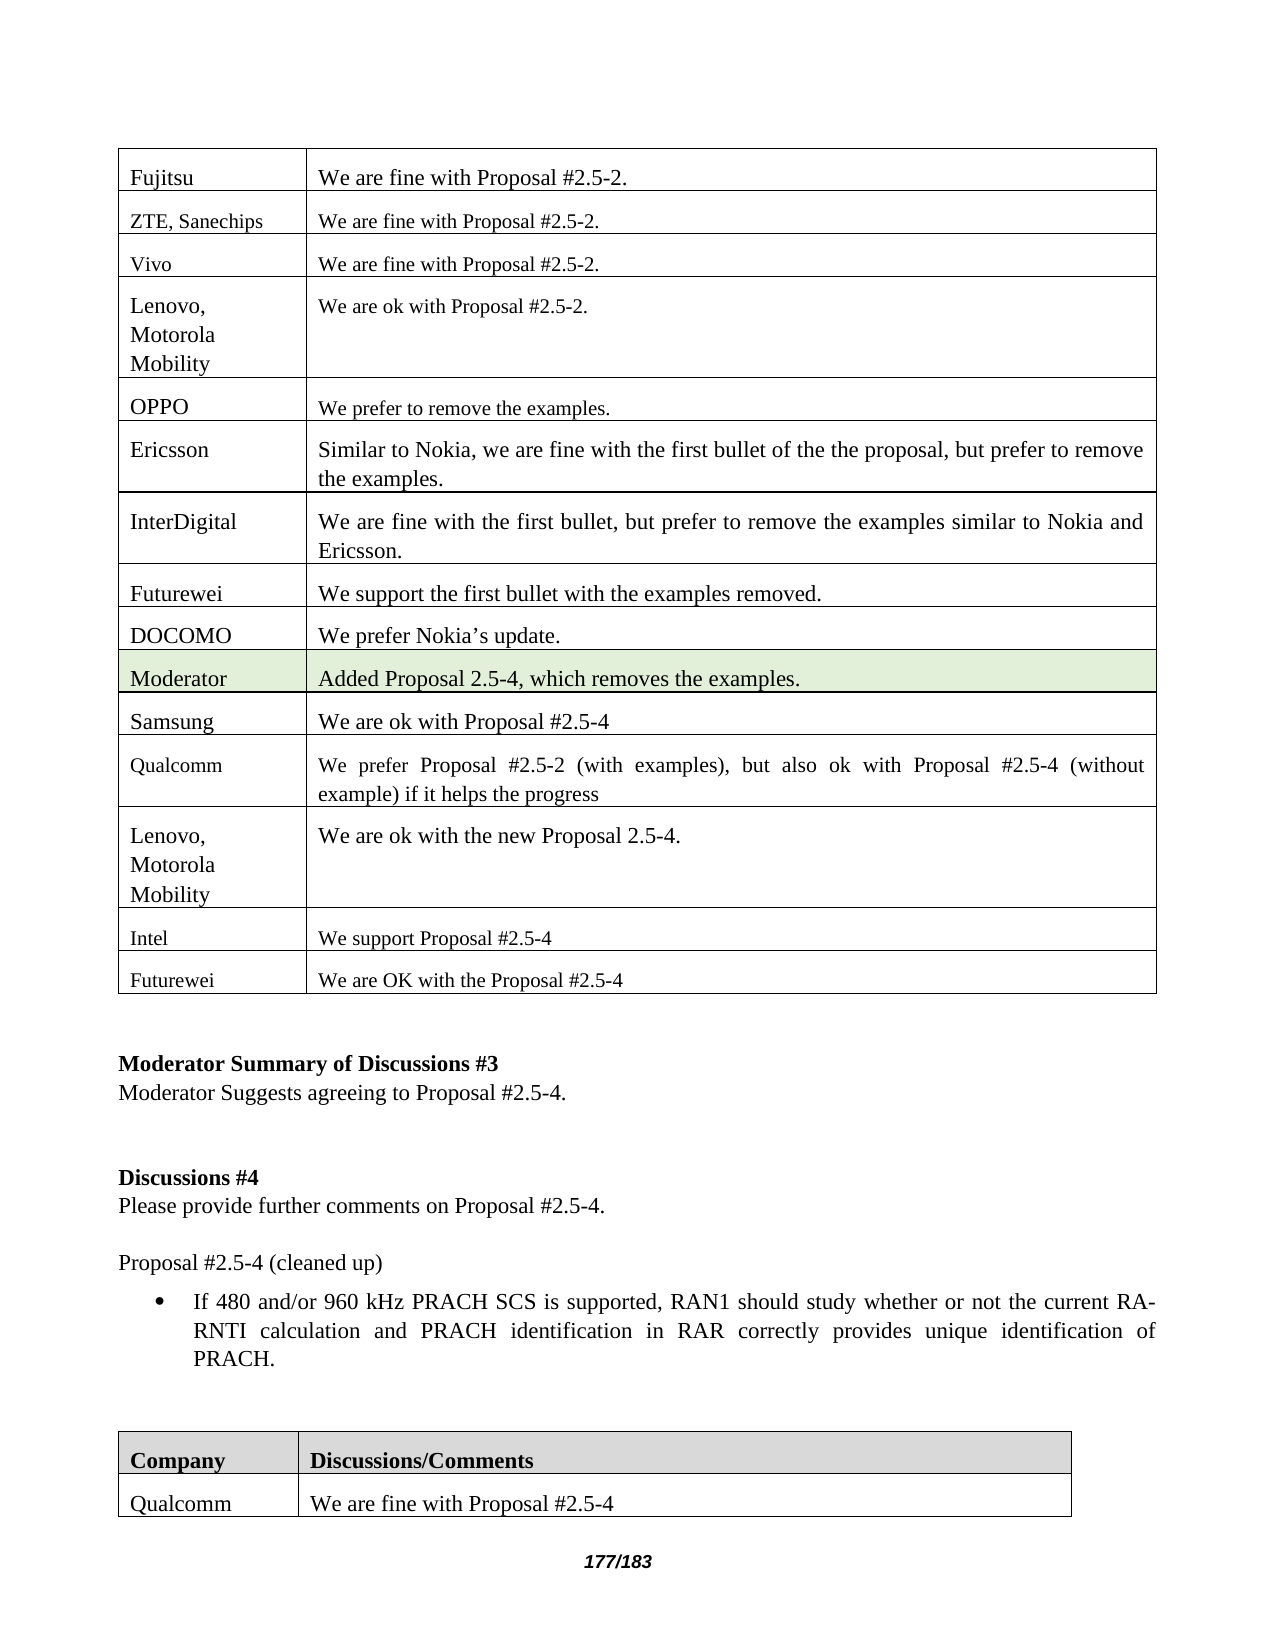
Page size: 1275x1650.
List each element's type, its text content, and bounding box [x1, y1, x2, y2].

subtitle Proposal #2.5-4 (cleaned up) [118, 1249, 1157, 1276]
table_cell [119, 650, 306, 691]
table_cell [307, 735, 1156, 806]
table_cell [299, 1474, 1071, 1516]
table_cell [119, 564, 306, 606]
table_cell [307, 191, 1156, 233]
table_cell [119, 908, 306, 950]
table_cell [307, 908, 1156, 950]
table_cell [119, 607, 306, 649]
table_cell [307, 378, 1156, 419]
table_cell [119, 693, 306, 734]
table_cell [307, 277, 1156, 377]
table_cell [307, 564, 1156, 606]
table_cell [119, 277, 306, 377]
text Moderator Summary of Discussions #3 [118, 1050, 1157, 1077]
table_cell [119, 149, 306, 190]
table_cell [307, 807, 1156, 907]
text Moderator Suggests agreeing to Proposal #2.5-4. [118, 1079, 1157, 1105]
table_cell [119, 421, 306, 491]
text Discussions #4 [118, 1164, 1157, 1191]
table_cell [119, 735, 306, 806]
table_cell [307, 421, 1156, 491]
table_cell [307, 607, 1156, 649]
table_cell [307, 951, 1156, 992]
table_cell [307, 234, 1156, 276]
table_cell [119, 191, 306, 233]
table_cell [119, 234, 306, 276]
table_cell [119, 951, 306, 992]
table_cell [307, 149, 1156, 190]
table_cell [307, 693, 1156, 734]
list If 480 and/or 960 kHz PRACH SCS is supported, RAN1 should study whether or not the current RA-RNTI calculation and PRACH identification in RAR correctly provides unique identification of PRACH. [156, 1288, 1157, 1372]
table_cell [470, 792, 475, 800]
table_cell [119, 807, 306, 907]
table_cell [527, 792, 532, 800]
text Please provide further comments on Proposal #2.5-4. [118, 1193, 1157, 1219]
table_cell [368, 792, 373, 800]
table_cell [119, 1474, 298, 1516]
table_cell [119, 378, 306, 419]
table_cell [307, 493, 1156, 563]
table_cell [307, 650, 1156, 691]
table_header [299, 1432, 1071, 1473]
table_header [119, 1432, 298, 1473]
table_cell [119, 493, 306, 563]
